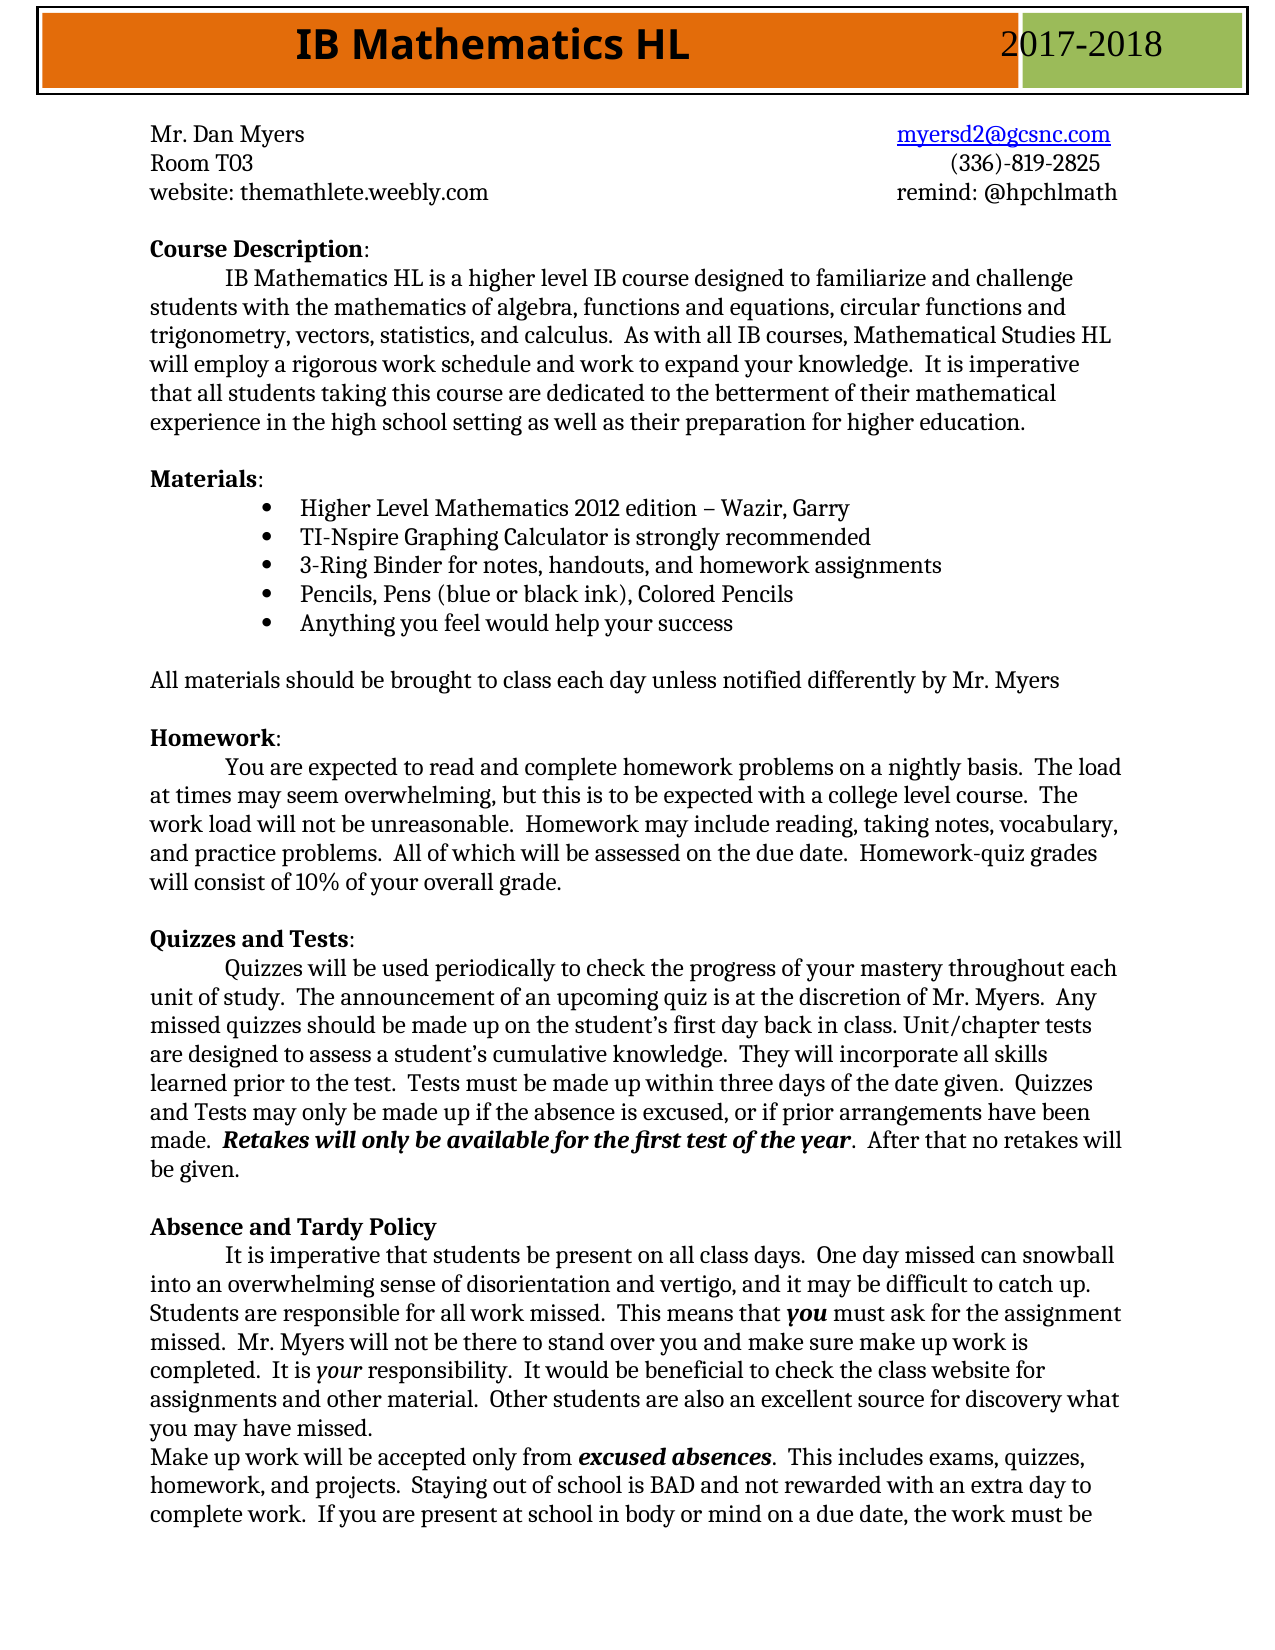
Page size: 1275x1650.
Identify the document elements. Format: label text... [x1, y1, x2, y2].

text Quizzes and Tests: [150, 925, 1125, 954]
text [150, 1442, 1125, 1529]
list Pencils, Pens (blue or black ink), Colored Pencils [262, 580, 1125, 609]
text Course Description: [150, 235, 1125, 264]
text Quizzes will be used periodically to check the progress of your mastery throughout each unit of study. The announcement of an upcoming quiz is at the discretion of Mr. Myers. Any missed quizzes should be made up on the student’s first day back in class. Unit/chapter tests are designed to assess a student’s cumulative knowledge. They will incorporate all skills learned prior to the test. Tests must be made up within three days of the date given. Quizzes and Tests may only be made up if the absence is excused, or if prior arrangements have been made. Retakes will only be available for the first test of the year. After that no retakes will be given. [150, 954, 1125, 1184]
text Homework: [150, 724, 1125, 752]
list Anything you feel would help your success [262, 609, 1125, 637]
text It is imperative that students be present on all class days. One day missed can snowball into an overwhelming sense of disorientation and vertigo, and it may be difficult to catch up. Students are responsible for all work missed. This means that you must ask for the assignment missed. Mr. Myers will not be there to stand over you and make sure make up work is completed. It is your responsibility. It would be beneficial to check the class website for assignments and other material. Other students are also an excellent source for discovery what you may have missed. [150, 1241, 1125, 1442]
text IB Mathematics HL is a higher level IB course designed to familiarize and challenge students with the mathematics of algebra, functions and equations, circular functions and trigonometry, vectors, statistics, and calculus. As with all IB courses, Mathematical Studies HL will employ a rigorous work schedule and work to expand your knowledge. It is imperative that all students taking this course are dedicated to the betterment of their mathematical experience in the high school setting as well as their preparation for higher education. [150, 264, 1125, 436]
text Mr. Dan Myers myersd2@gcsnc.com [150, 120, 1125, 149]
list 3-Ring Binder for notes, handouts, and homework assignments [262, 551, 1125, 580]
text All materials should be brought to class each day unless notified differently by Mr. Myers [150, 666, 1125, 695]
list TI-Nspire Graphing Calculator is strongly recommended [262, 522, 1125, 551]
text You are expected to read and complete homework problems on a nightly basis. The load at times may seem overwhelming, but this is to be expected with a college level course. The work load will not be unreasonable. Homework may include reading, taking notes, vocabulary, and practice problems. All of which will be assessed on the due date. Homework-quiz grades will consist of 10% of your overall grade. [150, 752, 1125, 896]
list Higher Level Mathematics 2012 edition – Wazir, Garry [262, 494, 1125, 522]
text Materials: [150, 465, 1125, 494]
text Room T03 (336)-819-2825 [150, 149, 1125, 177]
text website: themathlete.weebly.com remind: @hpchlmath [150, 177, 1125, 206]
text Absence and Tardy Policy [150, 1212, 1125, 1241]
